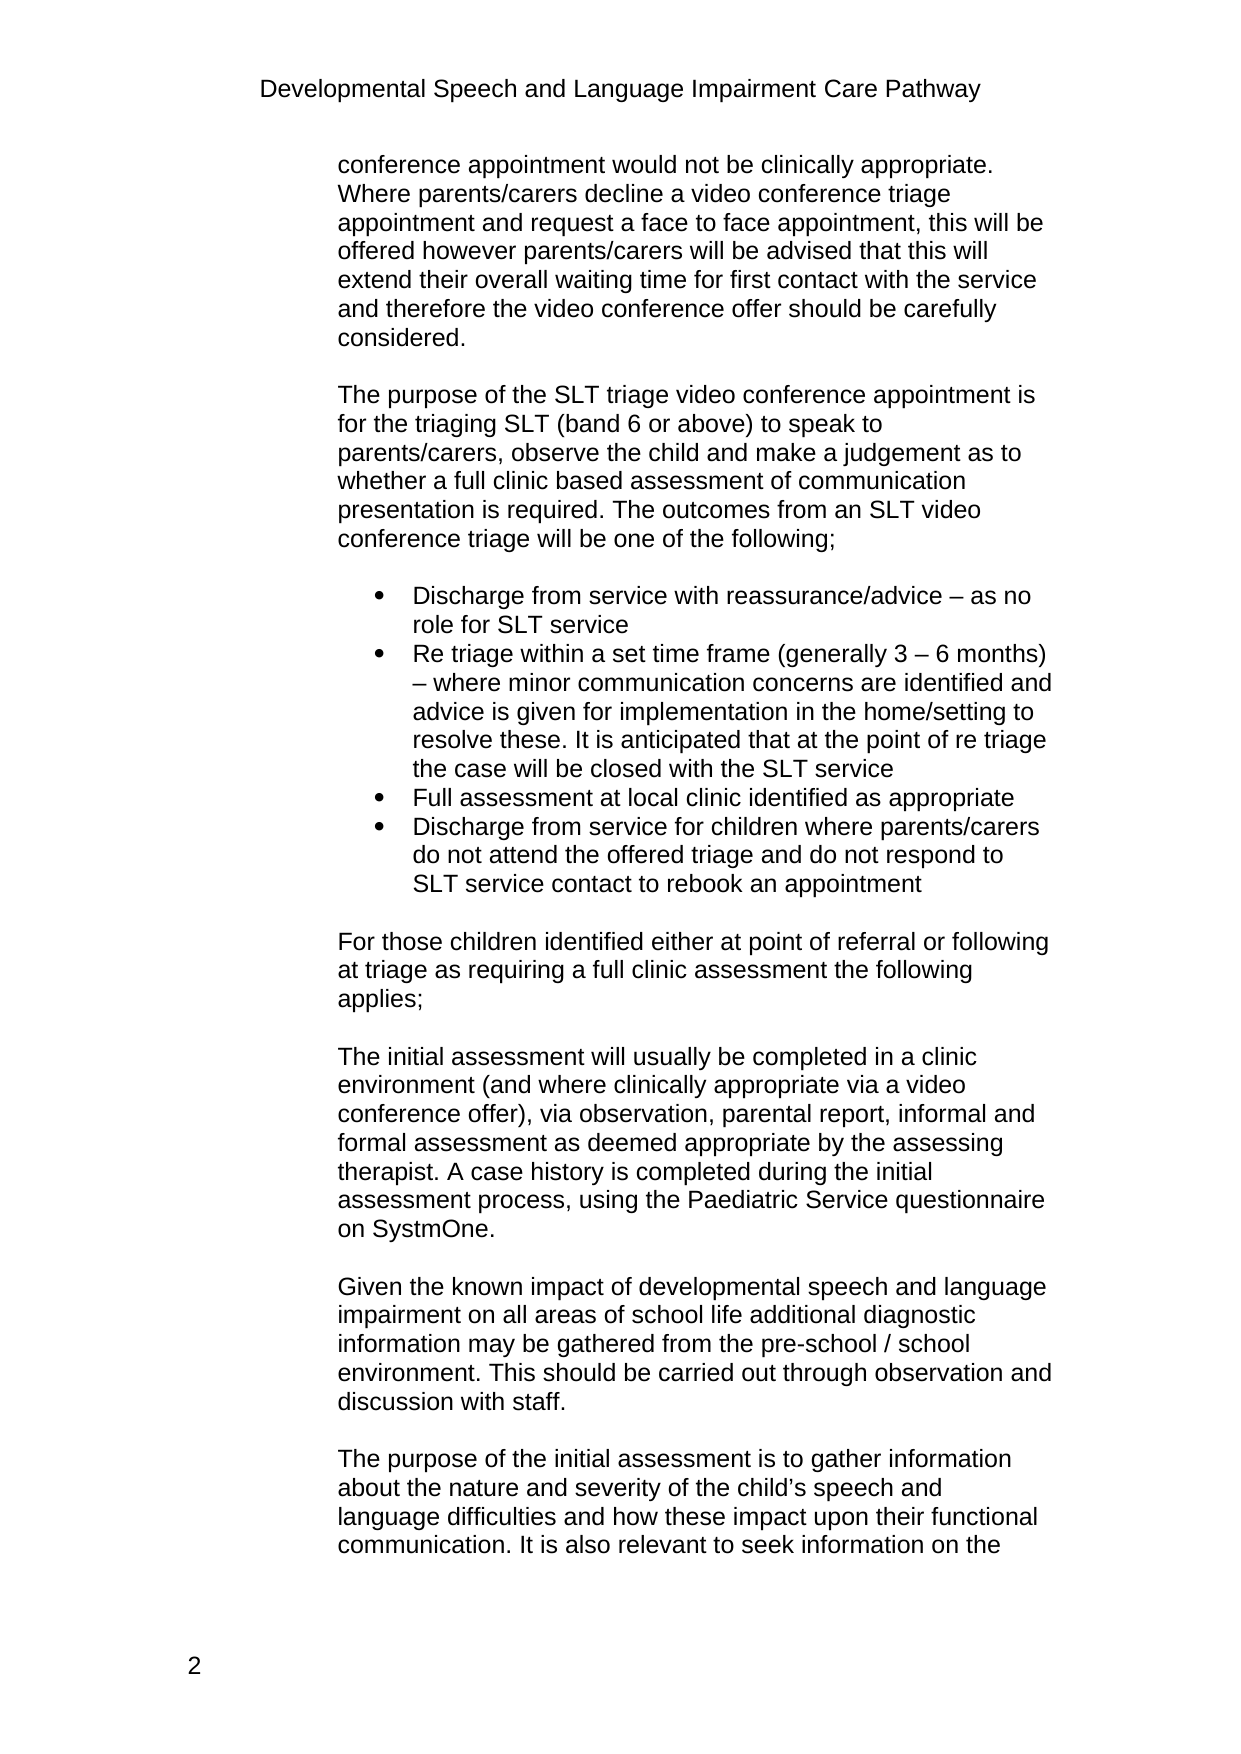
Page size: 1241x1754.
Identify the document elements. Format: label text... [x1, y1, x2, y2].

list Discharge from service for children where parents/carers do not attend the offered triage and do not respond to SLT service contact to rebook an appointment [375, 812, 1053, 898]
list Full assessment at local clinic identified as appropriate [375, 783, 1053, 812]
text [337, 150, 1053, 351]
text The initial assessment will usually be completed in a clinic environment (and where clinically appropriate via a video conference offer), via observation, parental report, informal and formal assessment as deemed appropriate by the assessing therapist. A case history is completed during the initial assessment process, using the Paediatric Service questionnaire on SystmOne. [337, 1042, 1053, 1243]
list Re triage within a set time frame (generally 3 – 6 months) – where minor communication concerns are identified and advice is given for implementation in the home/setting to resolve these. It is anticipated that at the point of re triage the case will be closed with the SLT service [375, 639, 1053, 783]
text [337, 1444, 1053, 1559]
text For those children identified either at point of referral or following at triage as requiring a full clinic assessment the following applies; [337, 927, 1053, 1013]
text Given the known impact of developmental speech and language impairment on all areas of school life additional diagnostic information may be gathered from the pre-school / school environment. This should be carried out through observation and discussion with staff. [337, 1272, 1053, 1415]
text The purpose of the SLT triage video conference appointment is for the triaging SLT (band 6 or above) to speak to parents/carers, observe the child and make a judgement as to whether a full clinic based assessment of communication presentation is required. The outcomes from an SLT video conference triage will be one of the following; [337, 380, 1053, 552]
list Discharge from service with reassurance/advice – as no role for SLT service [375, 581, 1053, 639]
